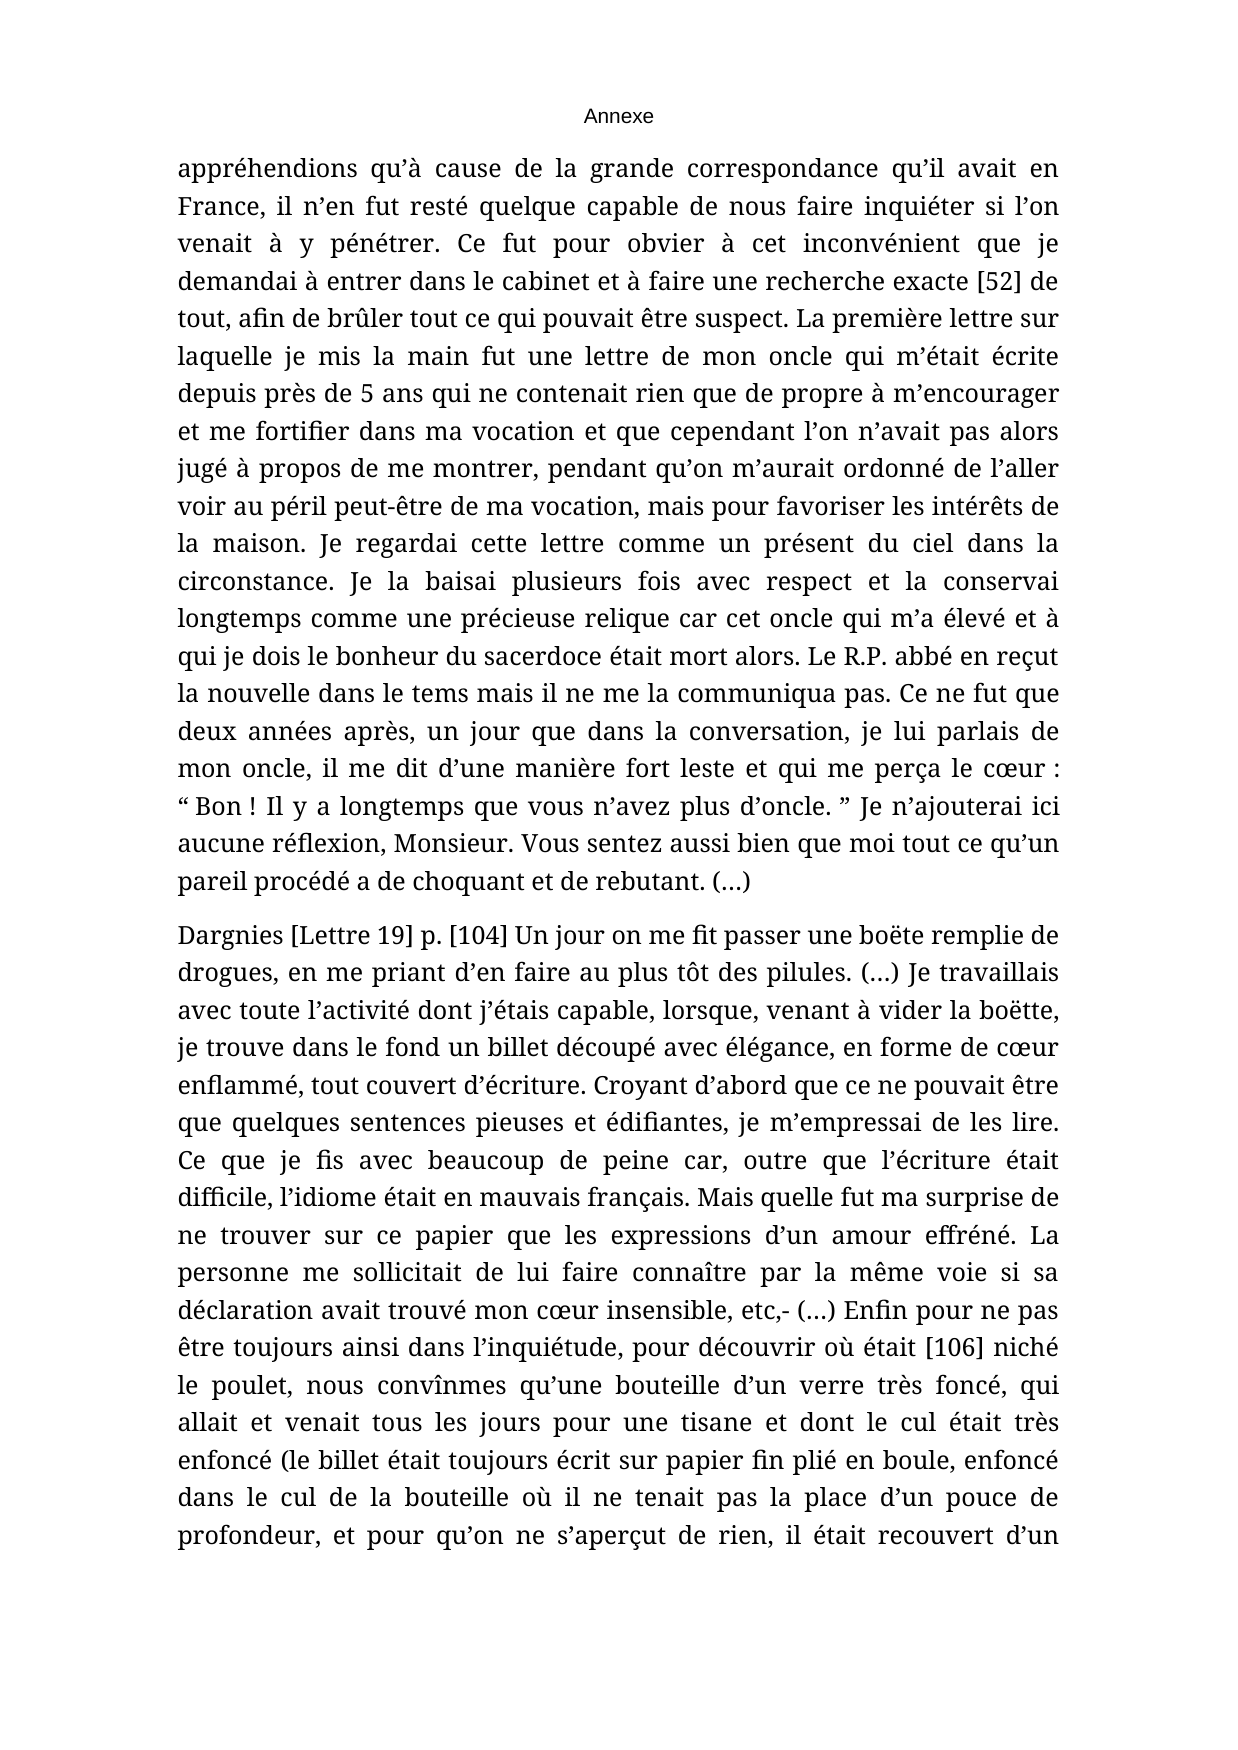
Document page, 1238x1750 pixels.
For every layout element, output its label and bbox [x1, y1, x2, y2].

text [177, 914, 1060, 1552]
text [177, 147, 1060, 897]
